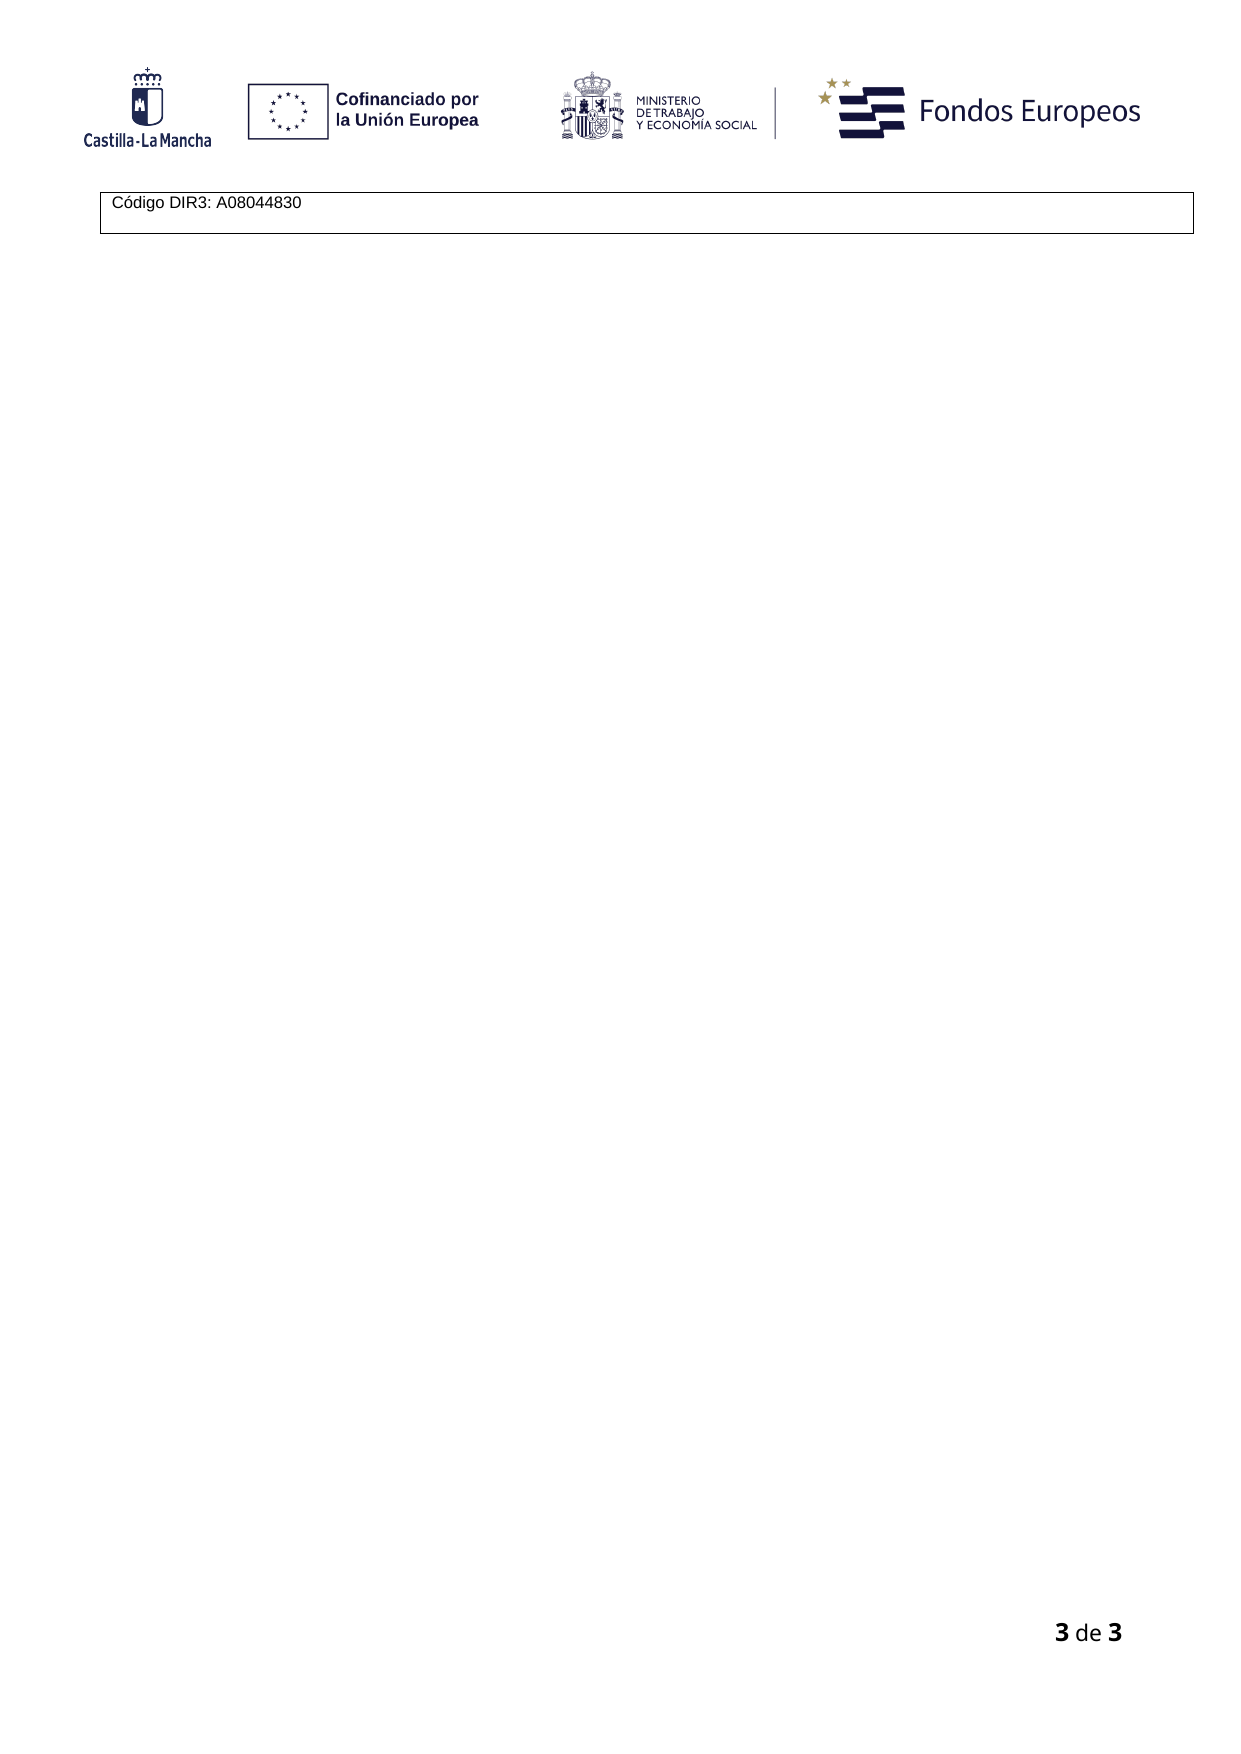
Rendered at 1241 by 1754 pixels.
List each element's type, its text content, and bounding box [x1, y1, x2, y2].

picture [234, 66, 1148, 146]
picture [84, 67, 211, 147]
